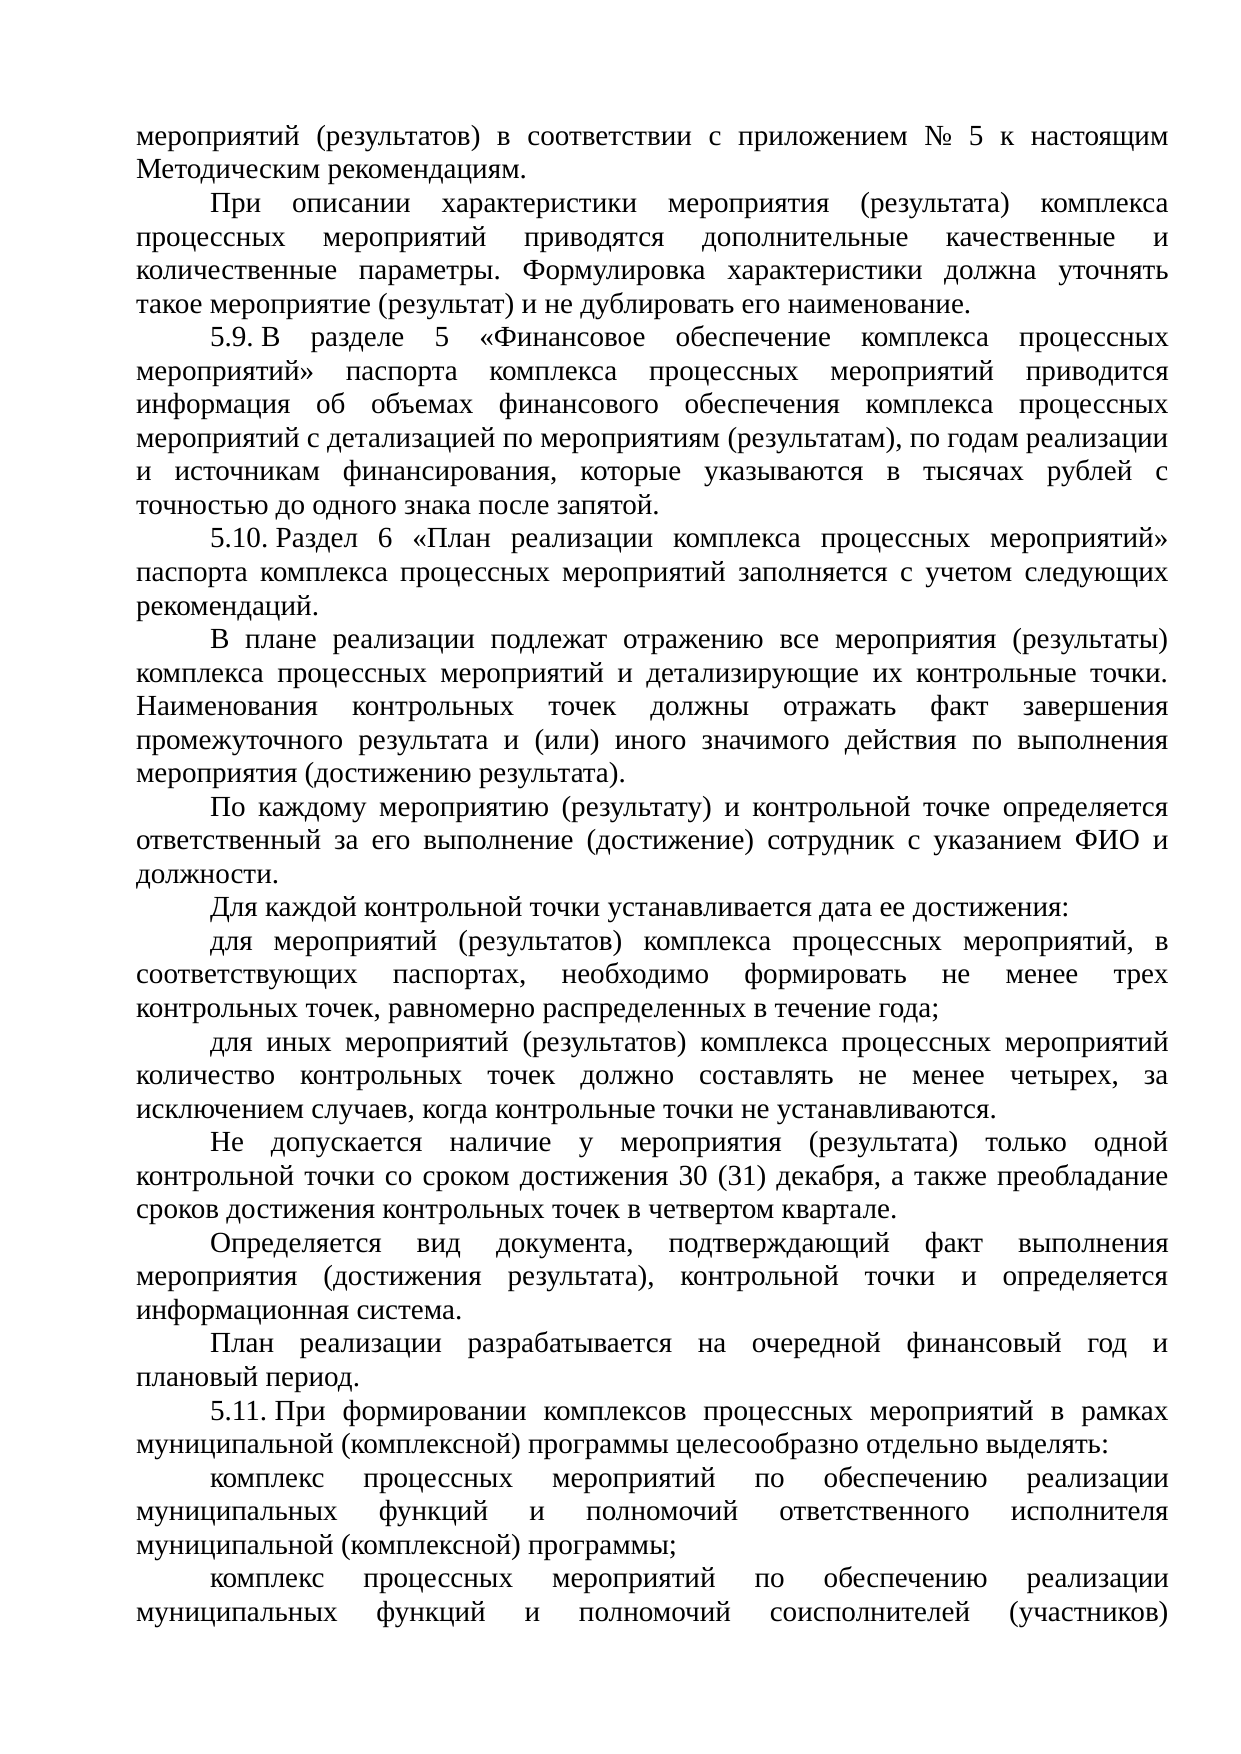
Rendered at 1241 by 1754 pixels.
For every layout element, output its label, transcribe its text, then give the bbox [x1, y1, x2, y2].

text 5.9. В разделе 5 «Финансовое обеспечение комплекса процессных мероприятий» паспорта комплекса процессных мероприятий приводится информация об объемах финансового обеспечения комплекса процессных мероприятий с детализацией по мероприятиям (результатам), по годам реализации и источникам финансирования, которые указываются в тысячах рублей с точностью до одного знака после запятой. [136, 319, 1169, 521]
text Определяется вид документа, подтверждающий факт выполнения мероприятия (достижения результата), контрольной точки и определяется информационная система. [136, 1225, 1169, 1326]
text Для каждой контрольной точки устанавливается дата ее достижения: [136, 889, 1169, 923]
text для иных мероприятий (результатов) комплекса процессных мероприятий количество контрольных точек должно составлять не менее четырех, за исключением случаев, когда контрольные точки не устанавливаются. [136, 1024, 1169, 1124]
text 5.10. Раздел 6 «План реализации комплекса процессных мероприятий» паспорта комплекса процессных мероприятий заполняется с учетом следующих рекомендаций. [136, 521, 1169, 621]
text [136, 118, 1169, 185]
text Не допускается наличие у мероприятия (результата) только одной контрольной точки со сроком достижения 30 (31) декабря, а также преобладание сроков достижения контрольных точек в четвертом квартале. [136, 1124, 1169, 1225]
text 5.11. При формировании комплексов процессных мероприятий в рамках муниципальной (комплексной) программы целесообразно отдельно выделять: [136, 1393, 1169, 1460]
text По каждому мероприятию (результату) и контрольной точке определяется ответственный за его выполнение (достижение) сотрудник с указанием ФИО и должности. [136, 789, 1169, 889]
text В плане реализации подлежат отражению все мероприятия (результаты) комплекса процессных мероприятий и детализирующие их контрольные точки. Наименования контрольных точек должны отражать факт завершения промежуточного результата и (или) иного значимого действия по выполнения мероприятия (достижению результата). [136, 621, 1169, 789]
text для мероприятий (результатов) комплекса процессных мероприятий, в соответствующих паспортах, необходимо формировать не менее трех контрольных точек, равномерно распределенных в течение года; [136, 923, 1169, 1024]
text План реализации разрабатывается на очередной финансовый год и плановый период. [136, 1326, 1169, 1393]
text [136, 1560, 1169, 1627]
text комплекс процессных мероприятий по обеспечению реализации муниципальных функций и полномочий ответственного исполнителя муниципальной (комплексной) программы; [136, 1460, 1169, 1560]
text При описании характеристики мероприятия (результата) комплекса процессных мероприятий приводятся дополнительные качественные и количественные параметры. Формулировка характеристики должна уточнять такое мероприятие (результат) и не дублировать его наименование. [136, 185, 1169, 319]
